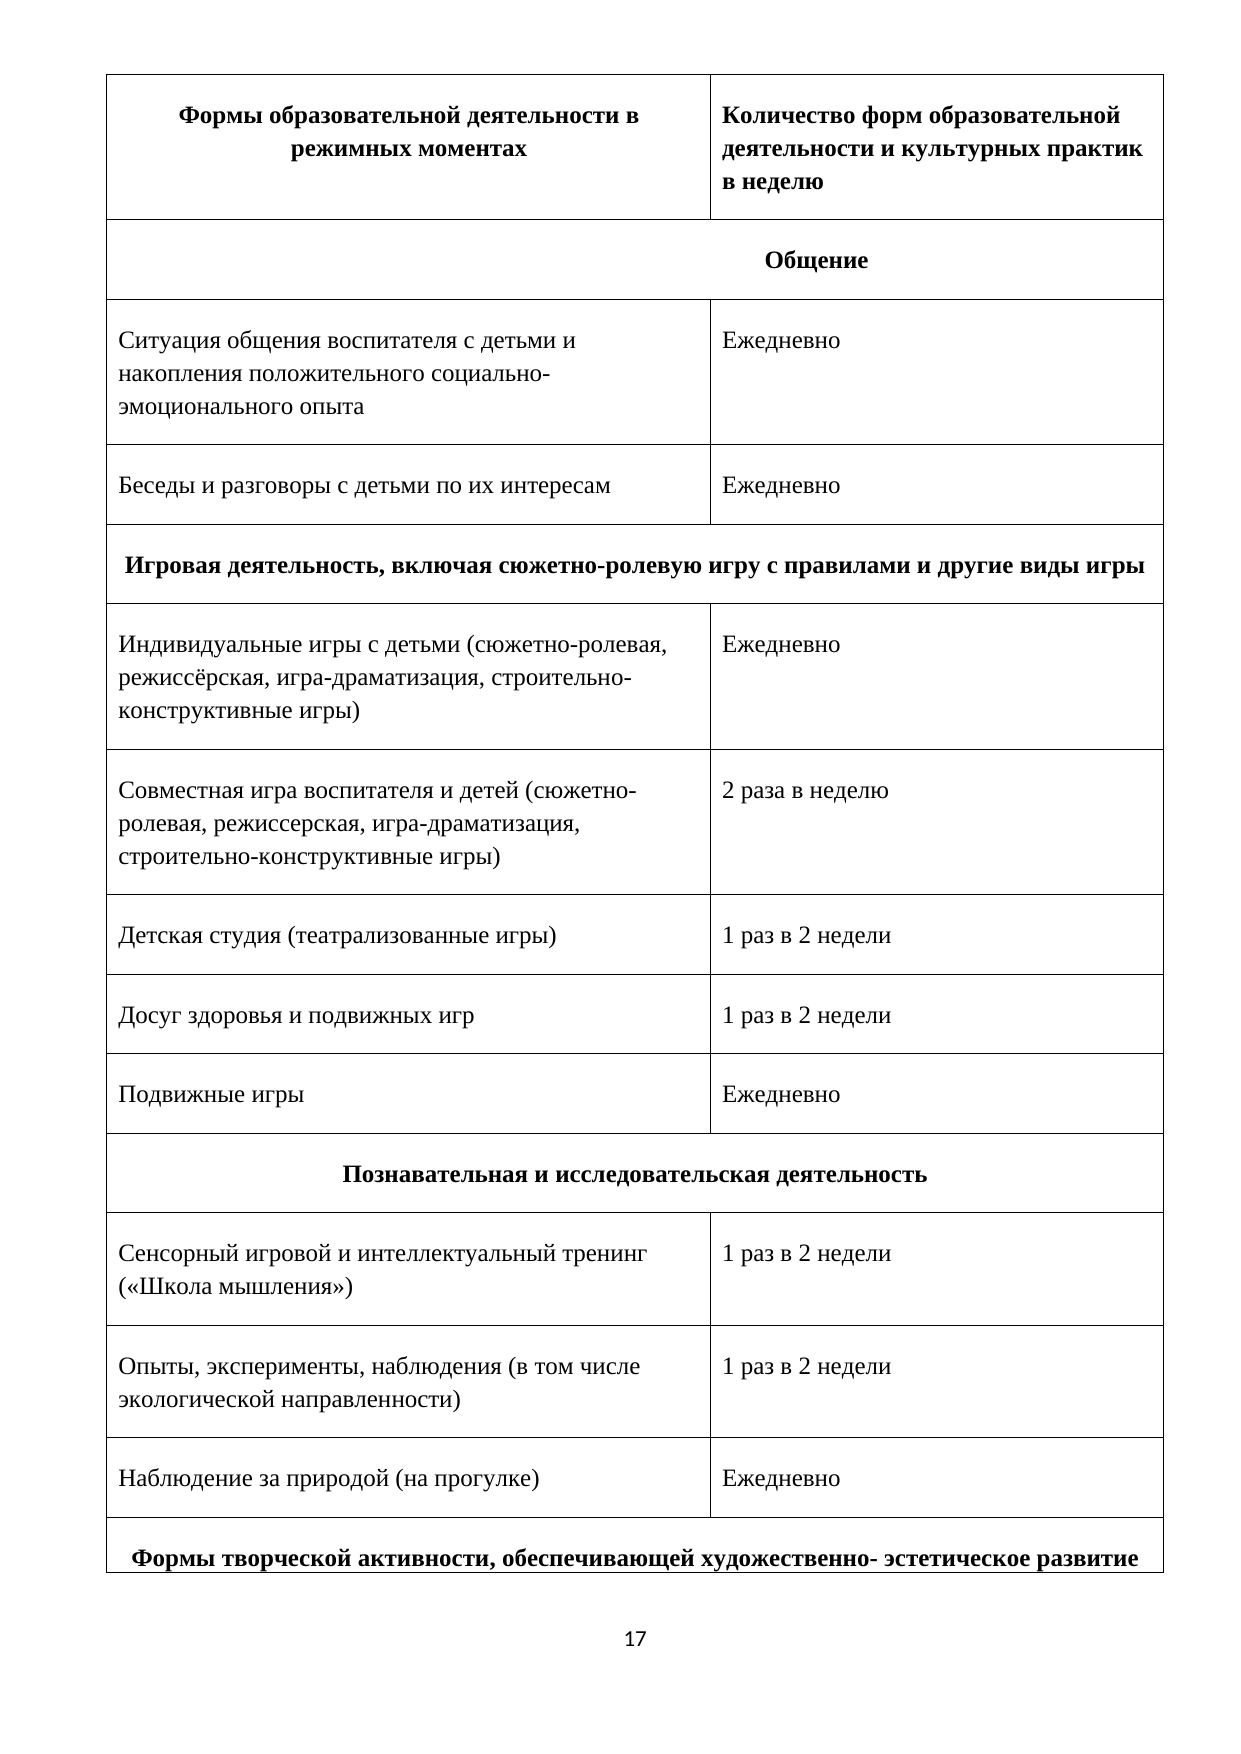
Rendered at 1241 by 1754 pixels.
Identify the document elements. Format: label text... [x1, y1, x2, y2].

table_cell Индивидуальные игры с детьми (сюжетно-ролевая, режиссёрская, игра-драматизация, строительно-конструктивные игры) [107, 604, 710, 749]
table_cell 1 раз в 2 недели [711, 1213, 1163, 1325]
table_cell 1 раз в 2 недели [711, 895, 1163, 974]
table_cell Игровая деятельность, включая сюжетно-ролевую игру с правилами и другие виды игры [107, 525, 1163, 603]
table_cell Подвижные игры [107, 1054, 710, 1133]
table_cell Познавательная и исследовательская деятельность [107, 1134, 1163, 1212]
table_cell Ежедневно [711, 604, 1163, 749]
table_cell Общение [107, 220, 1163, 299]
table_cell Опыты, эксперименты, наблюдения (в том числе экологической направленности) [107, 1326, 710, 1437]
table_header Формы образовательной деятельности в режимных моментах [107, 75, 710, 219]
table_cell Досуг здоровья и подвижных игр [107, 975, 710, 1053]
table_cell 1 раз в 2 недели [711, 1326, 1163, 1437]
table_cell Ежедневно [711, 1054, 1163, 1133]
table_cell Ежедневно [711, 1438, 1163, 1517]
table_cell Детская студия (театрализованные игры) [107, 895, 710, 974]
table_cell 2 раза в неделю [711, 750, 1163, 894]
table_cell Ситуация общения воспитателя с детьми и накопления положительного социально-эмоционального опыта [107, 300, 710, 444]
table_cell Сенсорный игровой и интеллектуальный тренинг («Школа мышления») [107, 1213, 710, 1325]
table_cell Совместная игра воспитателя и детей (сюжетно-ролевая, режиссерская, игра-драматизация, строительно-конструктивные игры) [107, 750, 710, 894]
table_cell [107, 1518, 1163, 1572]
table_header Количество форм образовательной деятельности и культурных практик в неделю [711, 75, 1163, 219]
table_cell Ежедневно [711, 300, 1163, 444]
table_cell Ежедневно [711, 445, 1163, 524]
table_cell Наблюдение за природой (на прогулке) [107, 1438, 710, 1517]
table_cell 1 раз в 2 недели [711, 975, 1163, 1053]
table_cell Беседы и разговоры с детьми по их интересам [107, 445, 710, 524]
